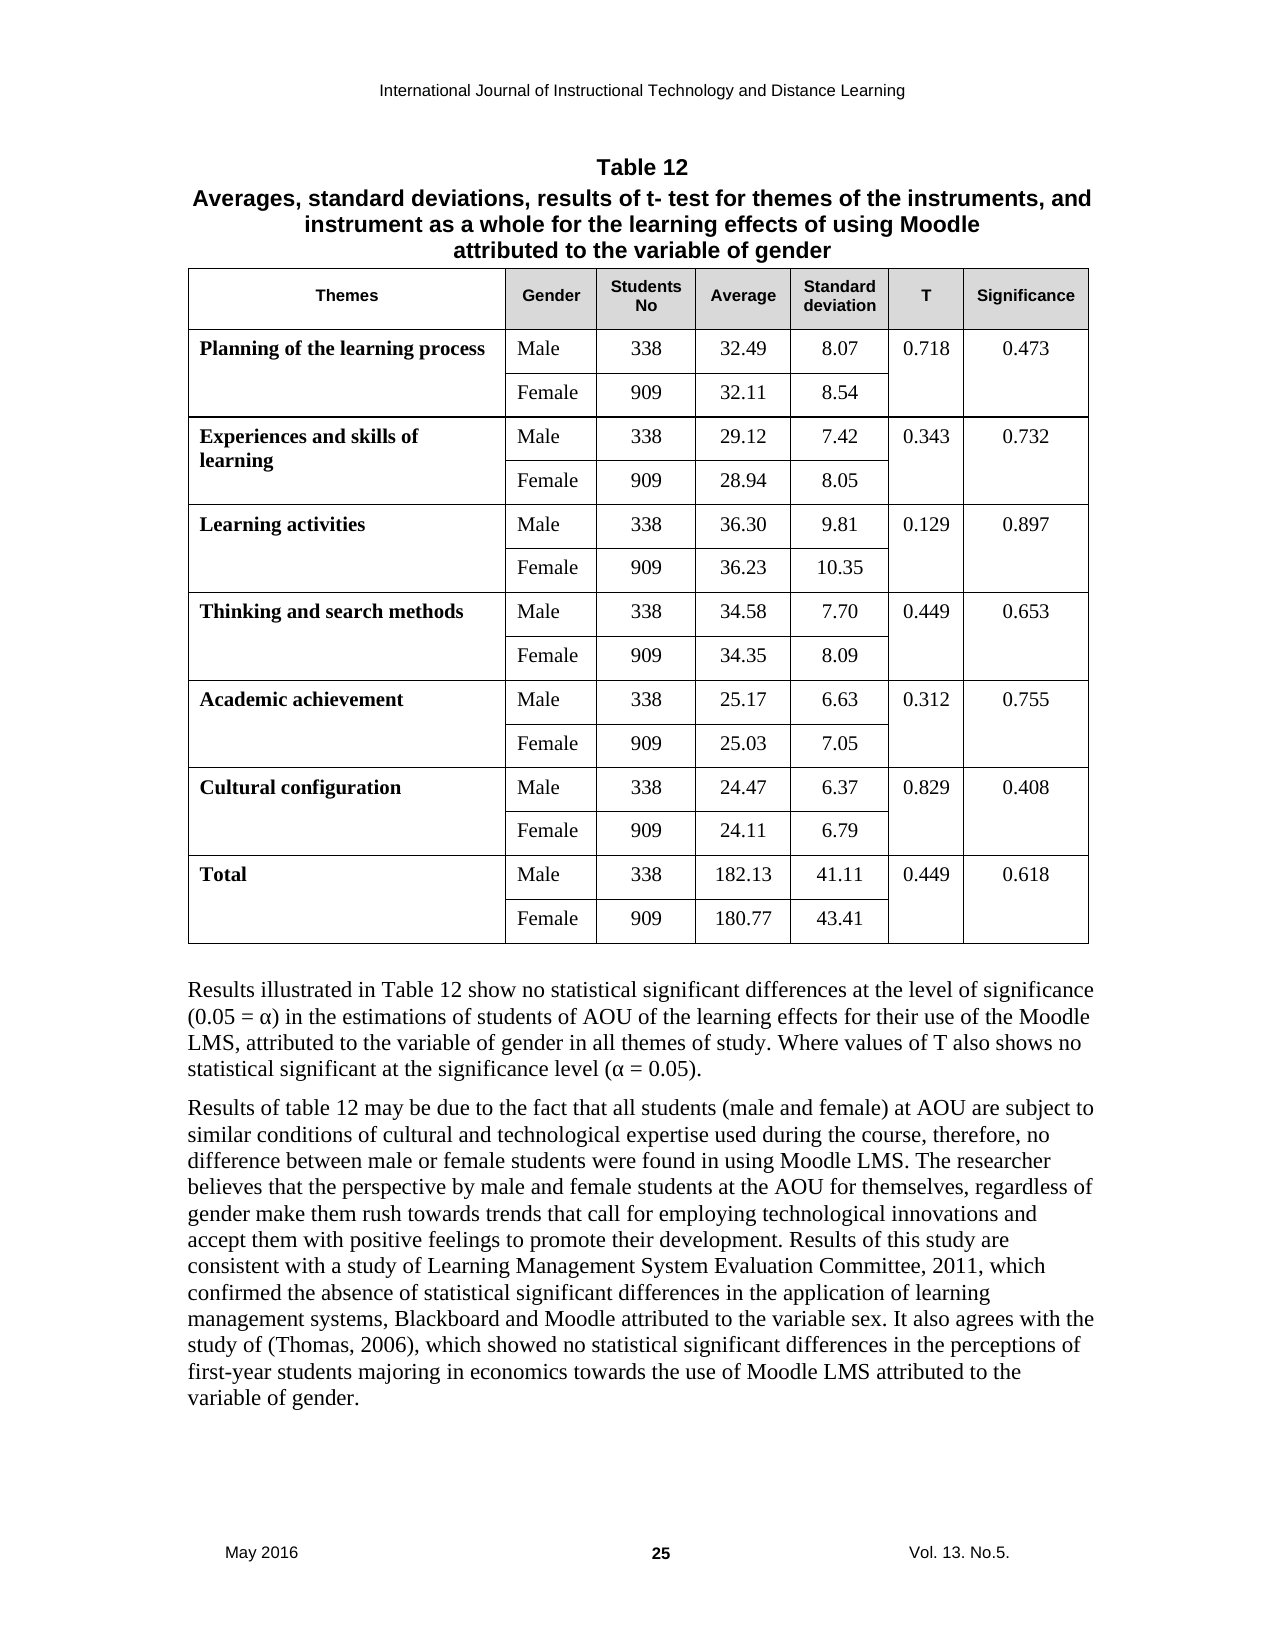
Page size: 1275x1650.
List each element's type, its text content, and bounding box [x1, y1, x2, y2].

table_header Average [696, 269, 790, 329]
table_header Themes [189, 269, 505, 329]
table_cell 0.755 [964, 681, 1088, 767]
table_cell 909 [597, 374, 695, 416]
table_cell 182.13 [696, 856, 790, 899]
table_cell Learning activities [189, 505, 505, 592]
table_cell Male [506, 593, 596, 636]
table_cell 909 [597, 461, 695, 504]
table_cell 0.897 [964, 505, 1088, 592]
table_cell 338 [597, 768, 695, 811]
table_cell 0.473 [964, 330, 1088, 416]
table_cell 180.77 [696, 900, 790, 943]
table_cell Thinking and search methods [189, 593, 505, 679]
table_cell Male [506, 505, 596, 548]
subtitle Table 12 [187, 154, 1097, 181]
table_cell 0.449 [889, 593, 963, 679]
table_cell Female [506, 461, 596, 504]
table_cell 32.11 [696, 374, 790, 416]
table_cell 10.35 [791, 549, 888, 592]
table_cell 7.05 [791, 725, 888, 767]
table_cell 34.35 [696, 637, 790, 679]
table_cell 25.03 [696, 725, 790, 767]
table_cell 28.94 [696, 461, 790, 504]
table_cell 6.63 [791, 681, 888, 723]
table_cell 9.81 [791, 505, 888, 548]
table_cell 0.829 [889, 768, 963, 855]
table_cell Cultural configuration [189, 768, 505, 855]
table_cell Male [506, 681, 596, 723]
table_cell 7.42 [791, 418, 888, 460]
table_cell 0.343 [889, 418, 963, 504]
table_cell 909 [597, 725, 695, 767]
table_cell 43.41 [791, 900, 888, 943]
table_header Standard deviation [791, 269, 888, 329]
table_cell 338 [597, 681, 695, 723]
table_header Students No [597, 269, 695, 329]
table_cell 0.732 [964, 418, 1088, 504]
table_cell Total [189, 856, 505, 943]
table_cell Female [506, 900, 596, 943]
table_cell Male [506, 330, 596, 373]
table_cell Male [506, 418, 596, 460]
table_cell 29.12 [696, 418, 790, 460]
table_cell 0.449 [889, 856, 963, 943]
table_cell 34.58 [696, 593, 790, 636]
table_cell 0.129 [889, 505, 963, 592]
table_cell 24.47 [696, 768, 790, 811]
table_cell 909 [597, 549, 695, 592]
table_cell 338 [597, 330, 695, 373]
table_cell 6.37 [791, 768, 888, 811]
table_cell Academic achievement [189, 681, 505, 767]
table_cell Planning of the learning process [189, 330, 505, 416]
table_cell 909 [597, 637, 695, 679]
table_cell 338 [597, 593, 695, 636]
table_cell 7.70 [791, 593, 888, 636]
table_cell Female [506, 549, 596, 592]
table_header Significance [964, 269, 1088, 329]
table_cell Experiences and skills of learning [189, 418, 505, 504]
table_cell 0.653 [964, 593, 1088, 679]
subtitle Averages, standard deviations, results of t- test for themes of the instruments, and instrument as a whole for the learning effects of using Moodle attributed to the variable of gender [187, 185, 1097, 264]
table_cell 8.09 [791, 637, 888, 679]
table_cell 24.11 [696, 812, 790, 855]
table_cell 41.11 [791, 856, 888, 899]
table_header Gender [506, 269, 596, 329]
table_cell 338 [597, 856, 695, 899]
table_cell Male [506, 856, 596, 899]
table_cell 338 [597, 418, 695, 460]
table_cell Female [506, 374, 596, 416]
text Results illustrated in Table 12 show no statistical significant differences at the level of significance (0.05 = α) in the estimations of students of AOU of the learning effects for their use of the Moodle LMS, attributed to the variable of gender in all themes of study. Where values of T also shows no statistical significant at the significance level (α = 0.05). [187, 950, 1097, 1082]
table_cell 909 [597, 812, 695, 855]
table_cell Female [506, 812, 596, 855]
table_cell 0.408 [964, 768, 1088, 855]
table_cell Female [506, 725, 596, 767]
table_cell 0.312 [889, 681, 963, 767]
table_cell 25.17 [696, 681, 790, 723]
table_cell 8.07 [791, 330, 888, 373]
table_cell 0.618 [964, 856, 1088, 943]
text Results of table 12 may be due to the fact that all students (male and female) at AOU are subject to similar conditions of cultural and technological expertise used during the course, therefore, no difference between male or female students were found in using Moodle LMS. The researcher believes that the perspective by male and female students at the AOU for themselves, regardless of gender make them rush towards trends that call for employing technological innovations and accept them with positive feelings to promote their development. Results of this study are consistent with a study of Learning Management System Evaluation Committee, 2011, which confirmed the absence of statistical significant differences in the application of learning management systems, Blackboard and Moodle attributed to the variable sex. It also agrees with the study of (Thomas, 2006), which showed no statistical significant differences in the perceptions of first-year students majoring in economics towards the use of Moodle LMS attributed to the variable of gender. [187, 1094, 1097, 1411]
table_cell 32.49 [696, 330, 790, 373]
table_cell 909 [597, 900, 695, 943]
table_cell 8.05 [791, 461, 888, 504]
table_cell Male [506, 768, 596, 811]
table_cell 0.718 [889, 330, 963, 416]
table_cell 36.30 [696, 505, 790, 548]
table_cell Female [506, 637, 596, 679]
table_cell 36.23 [696, 549, 790, 592]
table_header T [889, 269, 963, 329]
table_cell 8.54 [791, 374, 888, 416]
table_cell 6.79 [791, 812, 888, 855]
table_cell 338 [597, 505, 695, 548]
